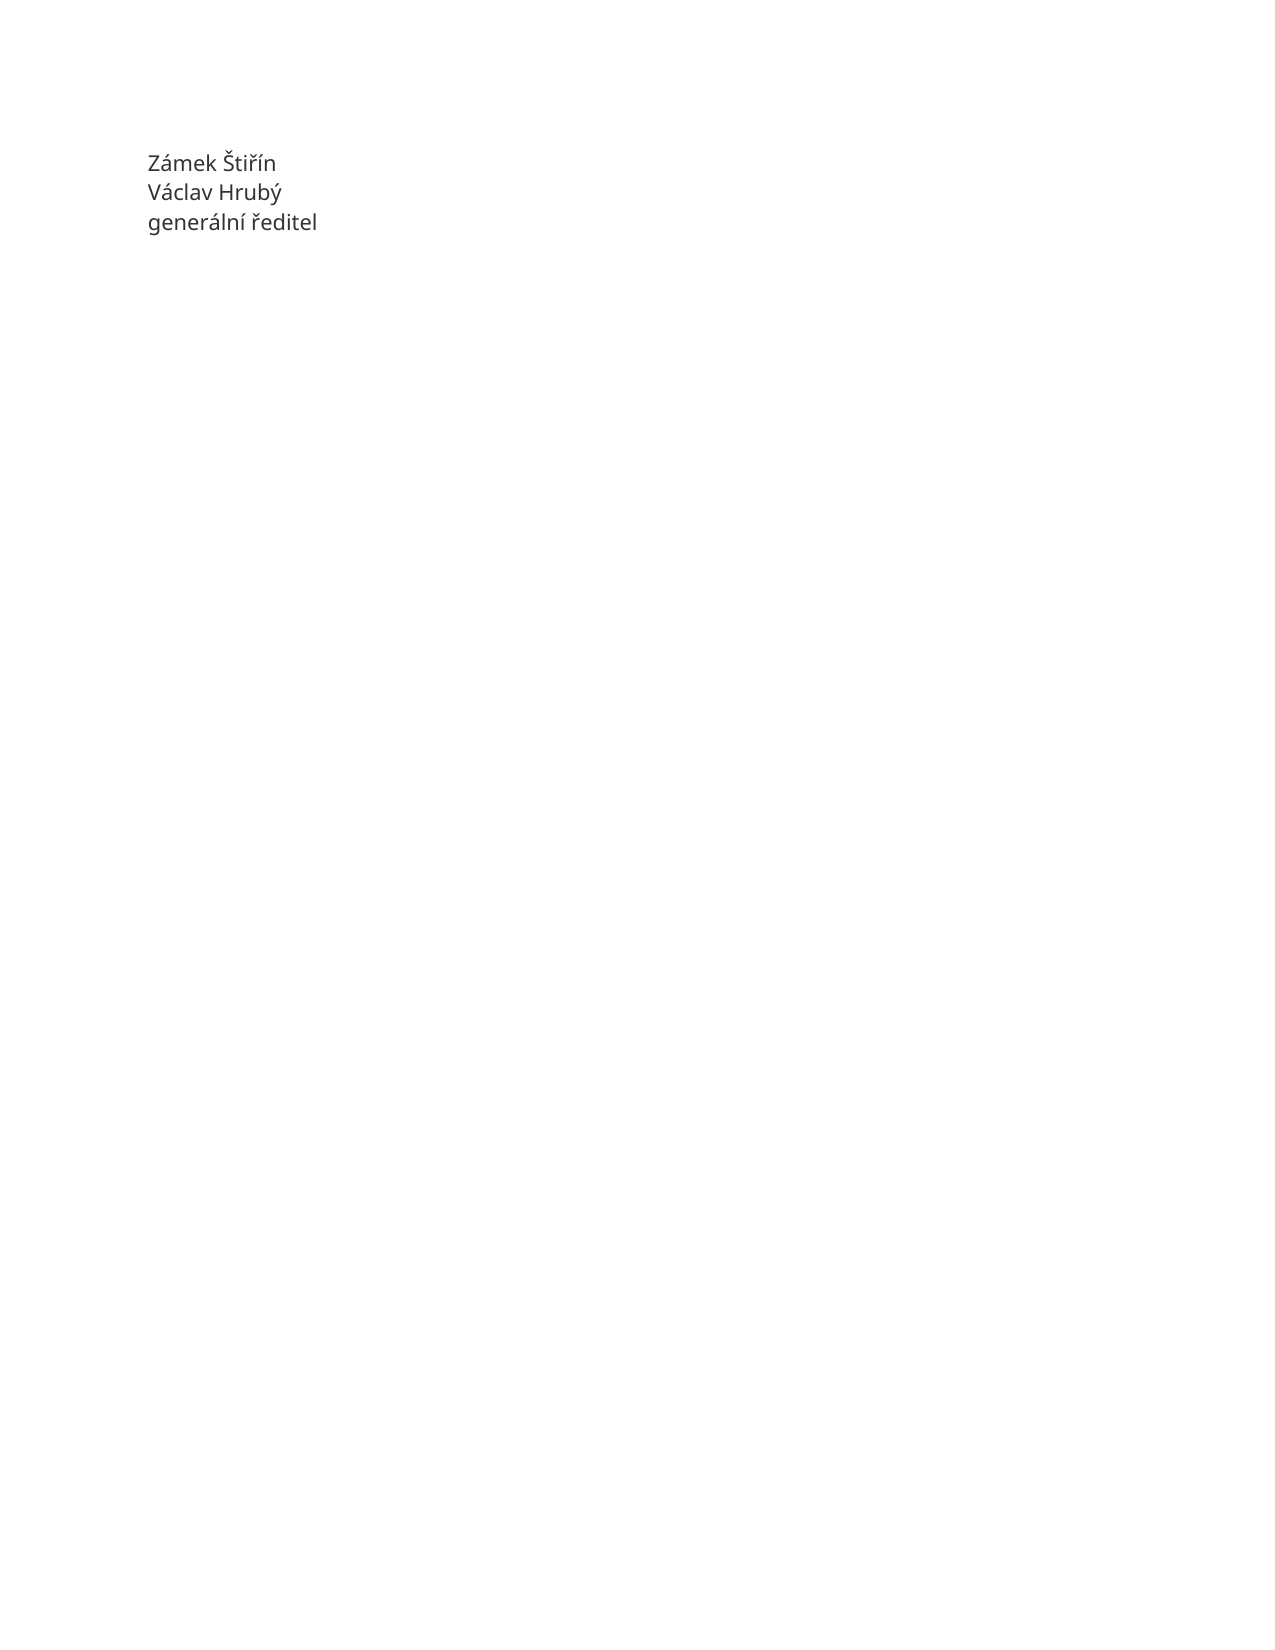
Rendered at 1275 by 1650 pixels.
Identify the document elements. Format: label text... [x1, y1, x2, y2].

text Zámek Štiřín Václav Hrubý generální ředitel [148, 148, 1127, 237]
